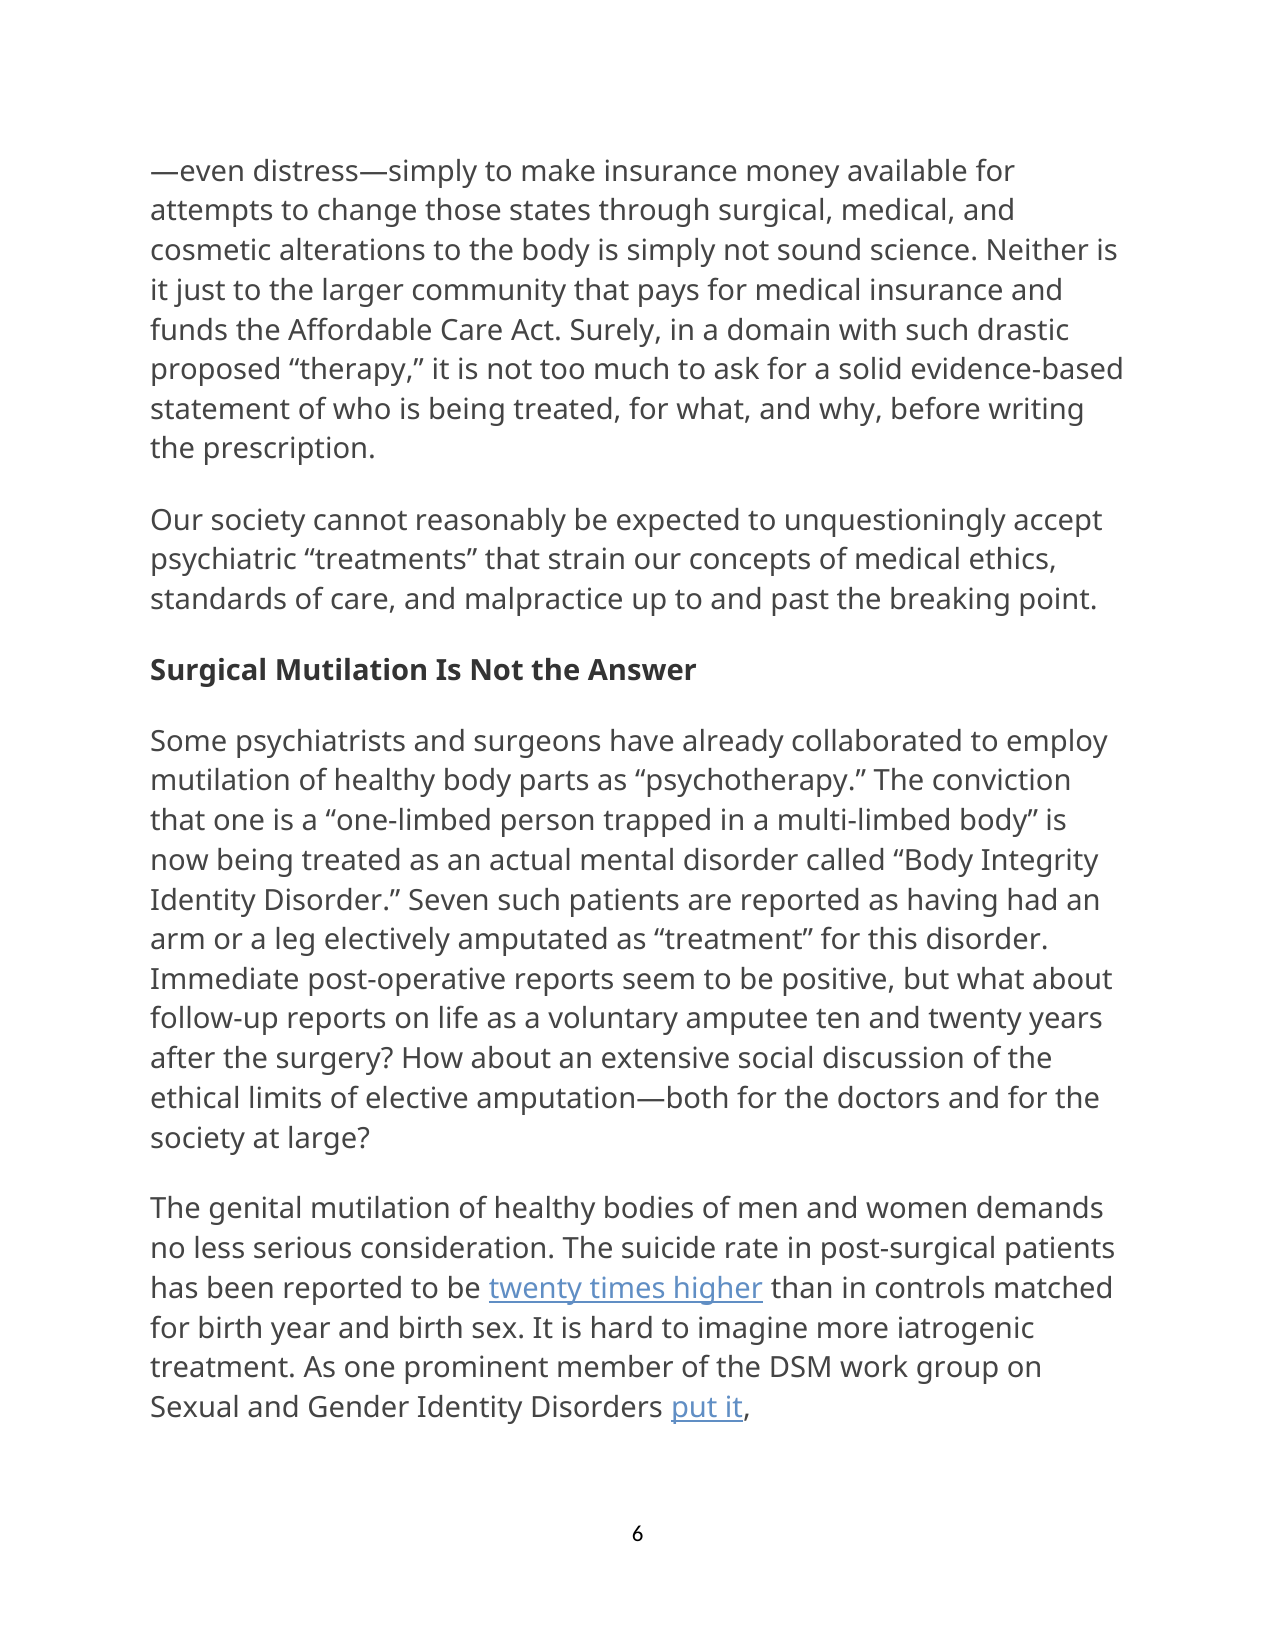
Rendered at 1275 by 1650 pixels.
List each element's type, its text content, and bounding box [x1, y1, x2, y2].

text Some psychiatrists and surgeons have already collaborated to employ mutilation of healthy body parts as “psychotherapy.” The conviction that one is a “one-limbed person trapped in a multi-limbed body” is now being treated as an actual mental disorder called “Body Integrity Identity Disorder.” Seven such patients are reported as having had an arm or a leg electively amputated as “treatment” for this disorder. Immediate post-operative reports seem to be positive, but what about follow-up reports on life as a voluntary amputee ten and twenty years after the surgery? How about an extensive social discussion of the ethical limits of elective amputation—both for the doctors and for the society at large? [150, 720, 1125, 1157]
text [150, 150, 1125, 467]
text The genital mutilation of healthy bodies of men and women demands no less serious consideration. The suicide rate in post-surgical patients has been reported to be twenty times higher than in controls matched for birth year and birth sex. It is hard to imagine more iatrogenic treatment. As one prominent member of the DSM work group on Sexual and Gender Identity Disorders put it, [150, 1188, 1125, 1426]
text Our society cannot reasonably be expected to unquestioningly accept psychiatric “treatments” that strain our concepts of medical ethics, standards of care, and malpractice up to and past the breaking point. [150, 499, 1125, 618]
text Surgical Mutilation Is Not the Answer [150, 649, 1125, 689]
